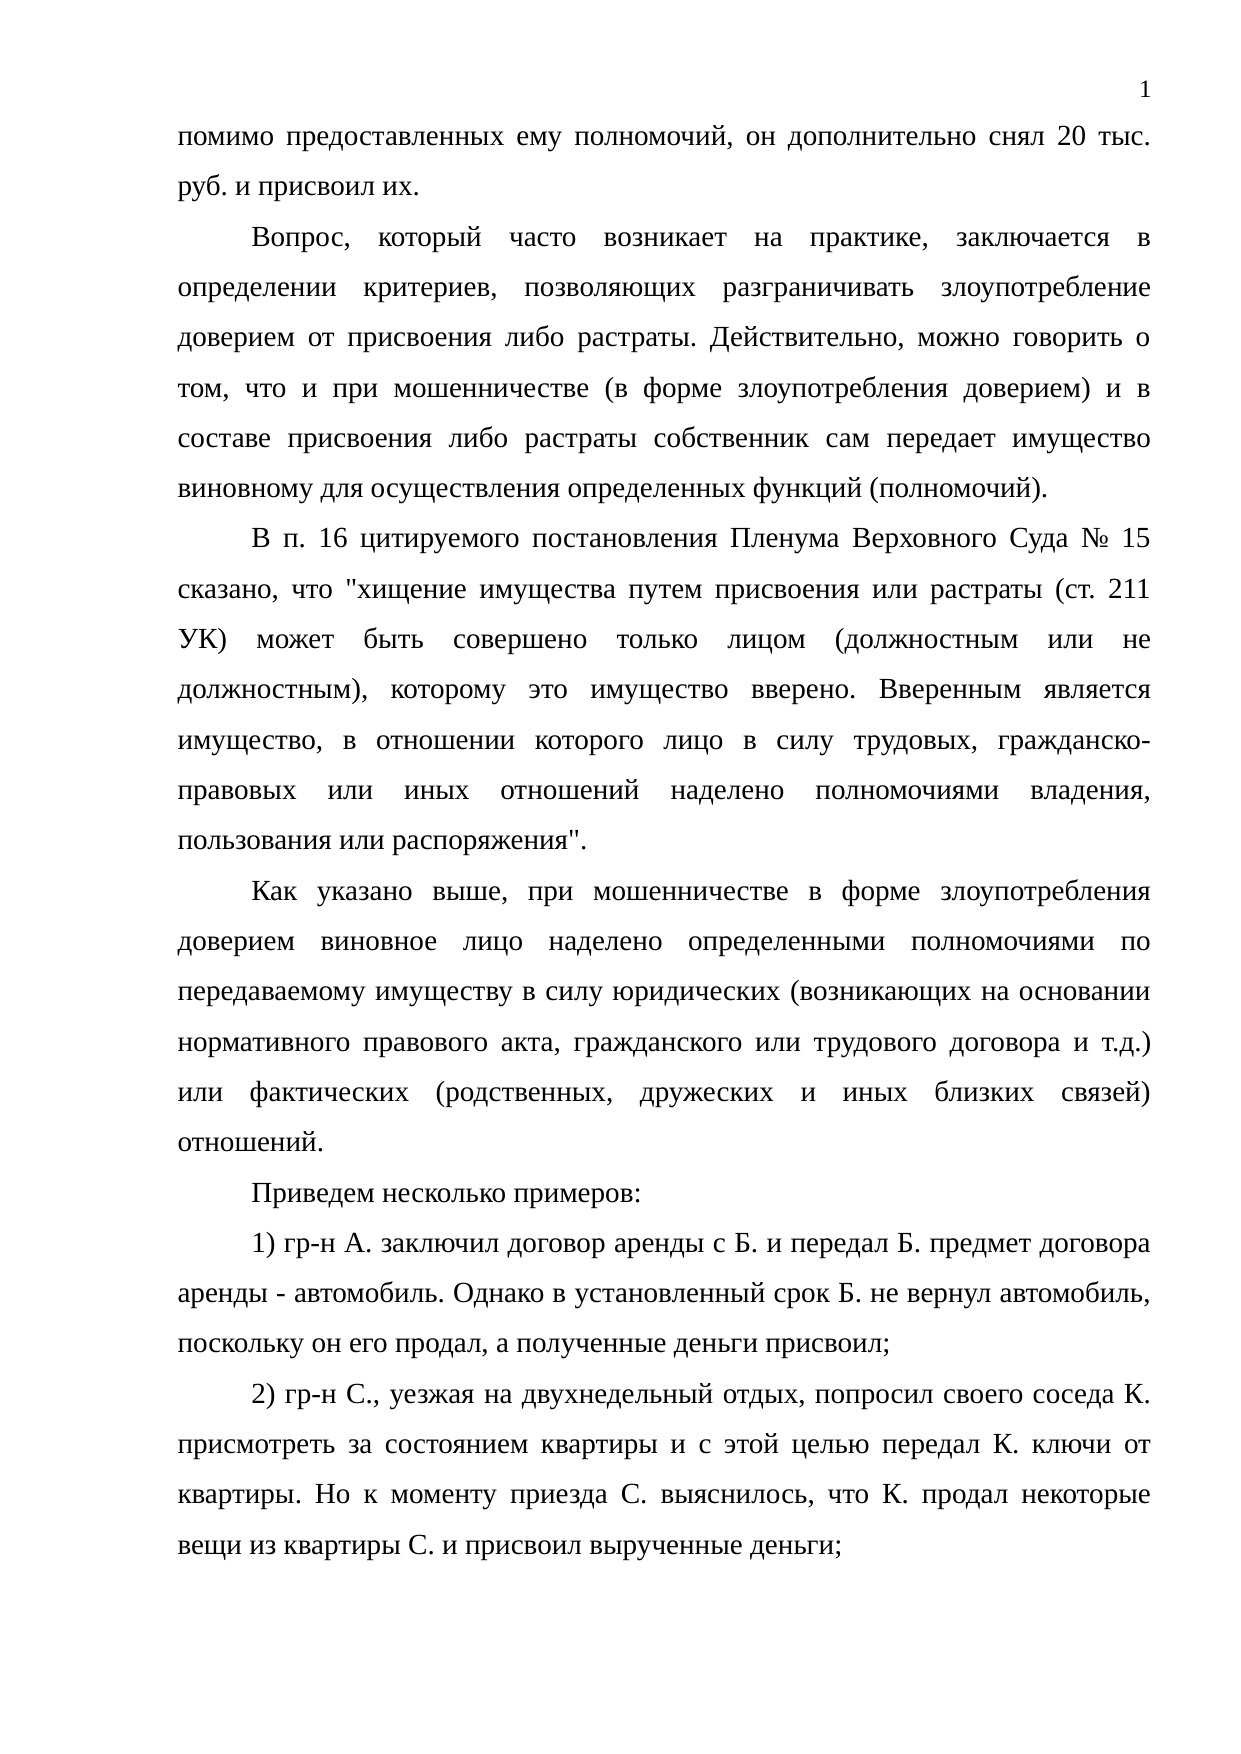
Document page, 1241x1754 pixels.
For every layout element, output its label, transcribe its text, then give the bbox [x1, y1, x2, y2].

text Как указано выше, при мошенничестве в форме злоупотребления доверием виновное лицо наделено определенными полномочиями по передаваемому имуществу в силу юридических (возникающих на основании нормативного правового акта, гражданского или трудового договора и т.д.) или фактических (родственных, дружеских и иных близких связей) отношений. [177, 873, 1152, 1158]
text В п. 16 цитируемого постановления Пленума Верховного Суда № 15 сказано, что "хищение имущества путем присвоения или растраты (ст. 211 УК) может быть совершено только лицом (должностным или не должностным), которому это имущество вверено. Вверенным является имущество, в отношении которого лицо в силу трудовых, гражданско-правовых или иных отношений наделено полномочиями владения, пользования или распоряжения". [177, 521, 1152, 856]
text Вопрос, который часто возникает на практике, заключается в определении критериев, позволяющих разграничивать злоупотребление доверием от присвоения либо растраты. Действительно, можно говорить о том, что и при мошенничестве (в форме злоупотребления доверием) и в составе присвоения либо растраты собственник сам передает имущество виновному для осуществления определенных функций (полномочий). [177, 219, 1152, 504]
text 2) гр-н С., уезжая на двухнедельный отдых, попросил своего соседа К. присмотреть за состоянием квартиры и с этой целью передал К. ключи от квартиры. Но к моменту приезда С. выяснилось, что К. продал некоторые вещи из квартиры С. и присвоил вырученные деньги; [177, 1376, 1152, 1560]
text 1) гр-н А. заключил договор аренды с Б. и передал Б. предмет договора аренды - автомобиль. Однако в установленный срок Б. не вернул автомобиль, поскольку он его продал, а полученные деньги присвоил; [177, 1225, 1152, 1359]
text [177, 118, 1152, 202]
text Приведем несколько примеров: [177, 1175, 1152, 1208]
